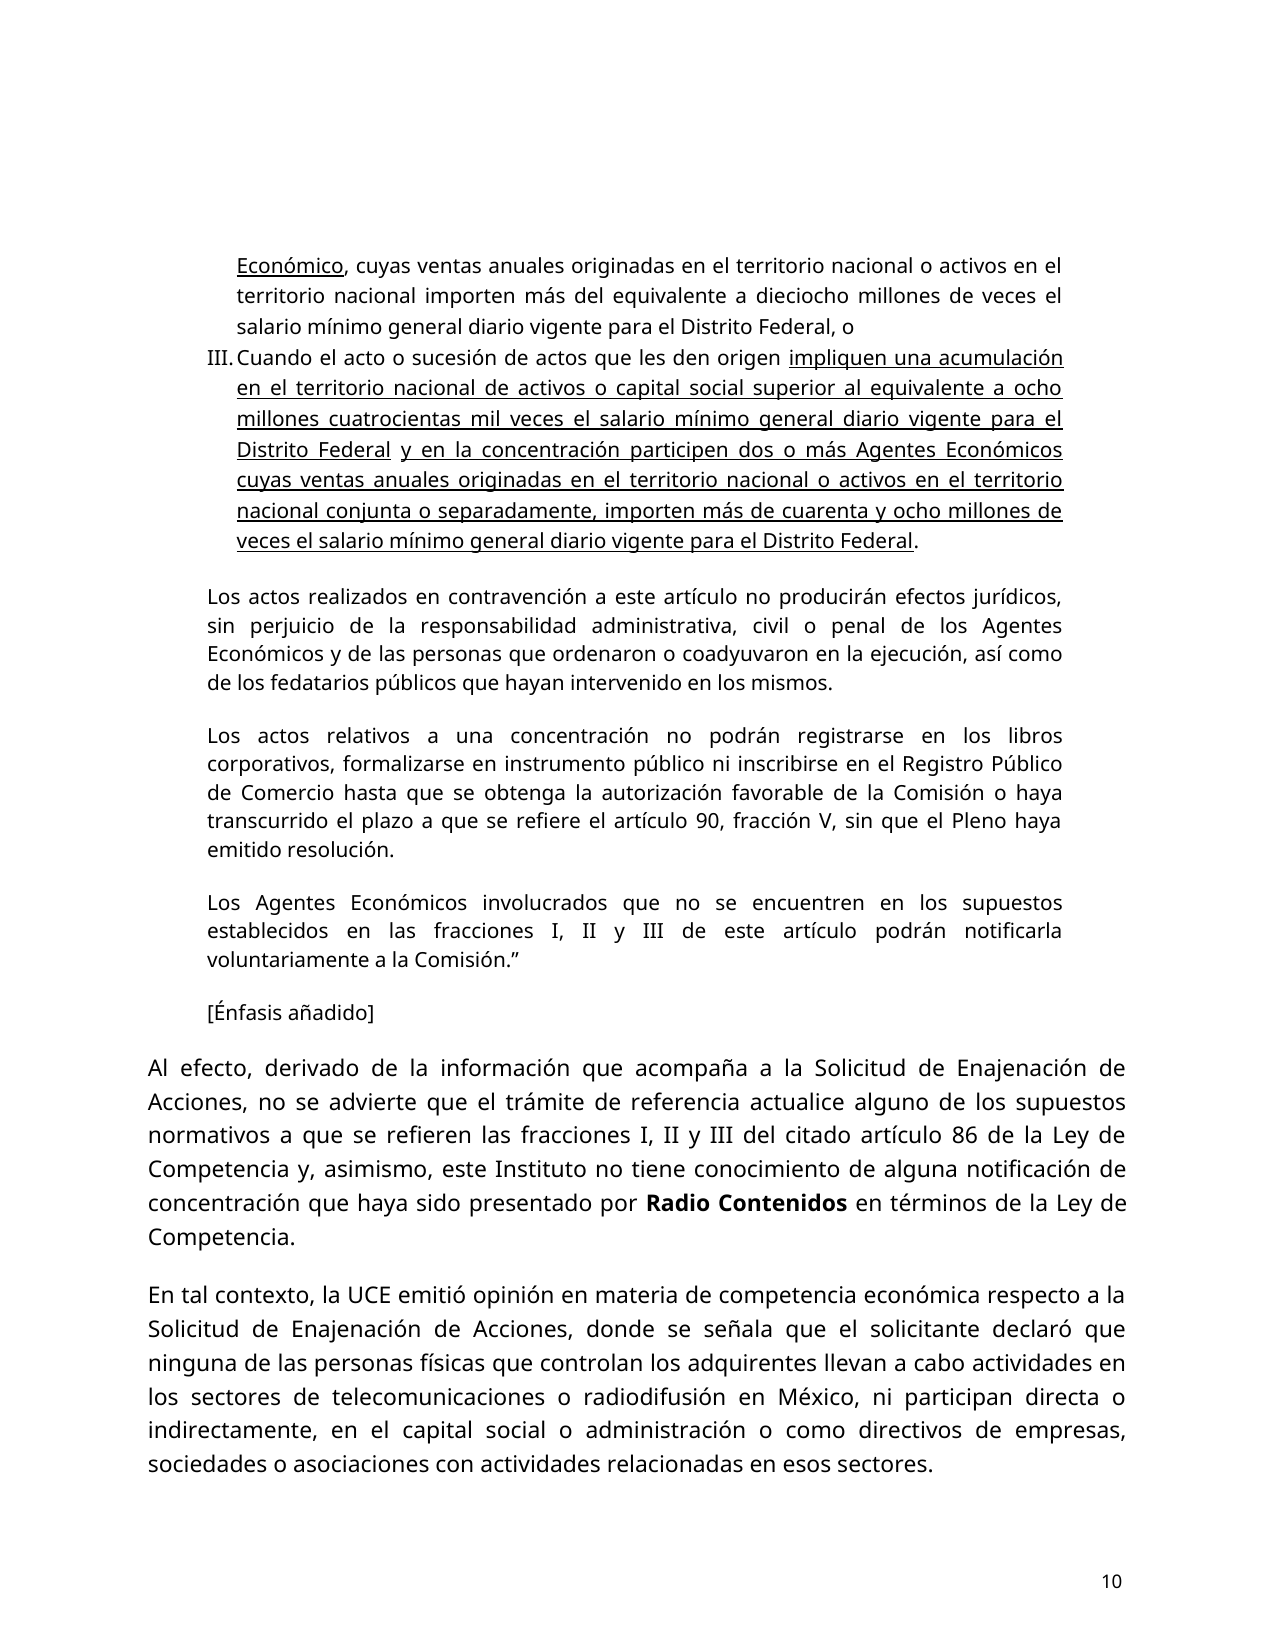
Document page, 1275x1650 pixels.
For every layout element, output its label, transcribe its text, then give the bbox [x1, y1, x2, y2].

list Cuando el acto o sucesión de actos que les den origen impliquen una acumulación en el territorio nacional de activos o capital social superior al equivalente a ocho millones cuatrocientas mil veces el salario mínimo general diario vigente para el Distrito Federal y en la concentración participen dos o más Agentes Económicos cuyas ventas anuales originadas en el territorio nacional o activos en el territorio nacional conjunta o separadamente, importen más de cuarenta y ocho millones de veces el salario mínimo general diario vigente para el Distrito Federal. [207, 343, 1063, 555]
text En tal contexto, la UCE emitió opinión en materia de competencia económica respecto a la Solicitud de Enajenación de Acciones, donde se señala que el solicitante declaró que ninguna de las personas físicas que controlan los adquirentes llevan a cabo actividades en los sectores de telecomunicaciones o radiodifusión en México, ni participan directa o indirectamente, en el capital social o administración o como directivos de empresas, sociedades o asociaciones con actividades relacionadas en esos sectores. [148, 1279, 1127, 1479]
text Los Agentes Económicos involucrados que no se encuentren en los supuestos establecidos en las fracciones I, II y III de este artículo podrán notificarla voluntariamente a la Comisión.” [207, 888, 1063, 973]
text Los actos realizados en contravención a este artículo no producirán efectos jurídicos, sin perjuicio de la responsabilidad administrativa, civil o penal de los Agentes Económicos y de las personas que ordenaron o coadyuvaron en la ejecución, así como de los fedatarios públicos que hayan intervenido en los mismos. [207, 582, 1063, 696]
text Los actos relativos a una concentración no podrán registrarse en los libros corporativos, formalizarse en instrumento público ni inscribirse en el Registro Público de Comercio hasta que se obtenga la autorización favorable de la Comisión o haya transcurrido el plazo a que se refiere el artículo 90, fracción V, sin que el Pleno haya emitido resolución. [207, 721, 1063, 863]
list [207, 251, 1063, 341]
text [Énfasis añadido] [207, 998, 1063, 1027]
text Al efecto, derivado de la información que acompaña a la Solicitud de Enajenación de Acciones, no se advierte que el trámite de referencia actualice alguno de los supuestos normativos a que se refieren las fracciones I, II y III del citado artículo 86 de la Ley de Competencia y, asimismo, este Instituto no tiene conocimiento de alguna notificación de concentración que haya sido presentado por Radio Contenidos en términos de la Ley de Competencia. [148, 1052, 1127, 1252]
